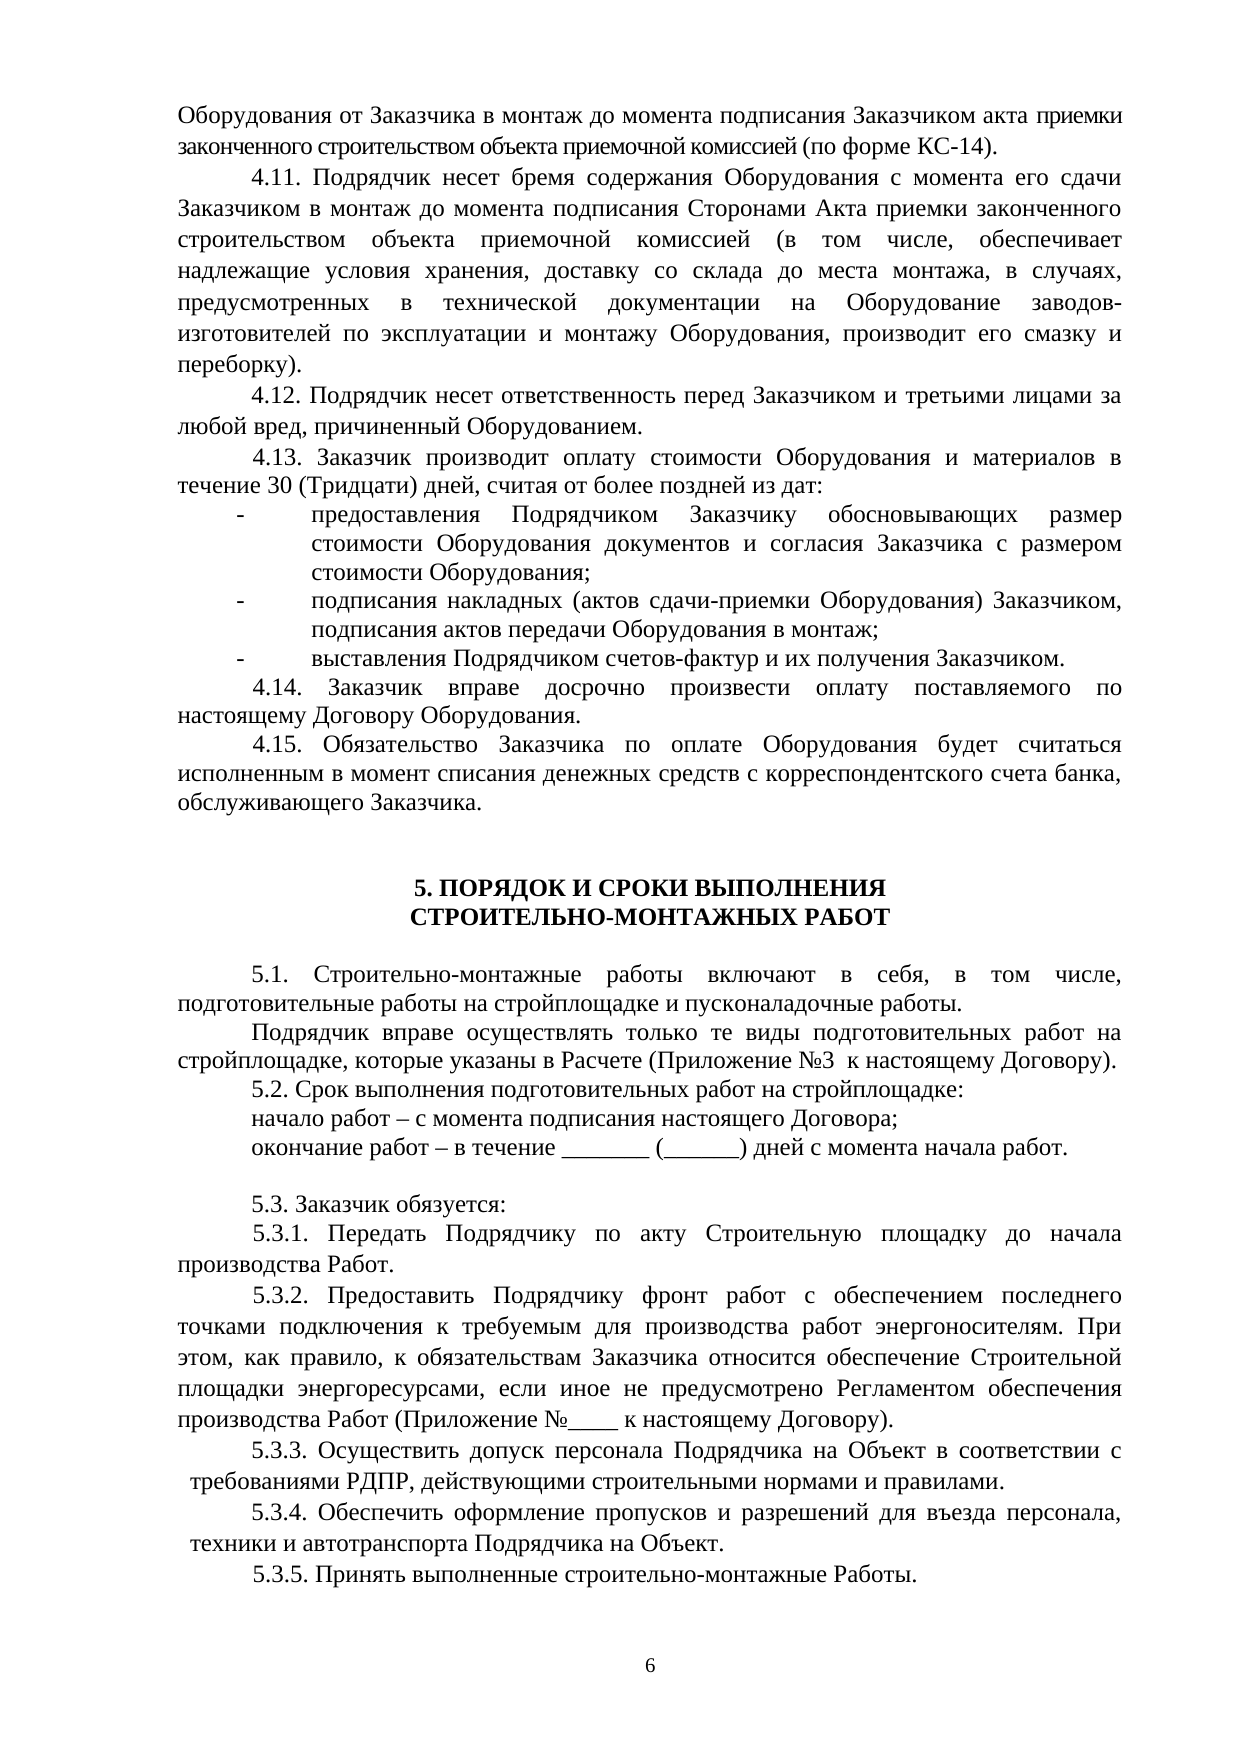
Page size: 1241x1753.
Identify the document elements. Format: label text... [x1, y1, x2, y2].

list выставления Подрядчиком счетов-фактур и их получения Заказчиком. [236, 643, 1123, 672]
text Подрядчик вправе осуществлять только те виды подготовительных работ на стройплощадке, которые указаны в Расчете (Приложение №3 к настоящему Договору). [177, 1017, 1123, 1074]
text 5.3. Заказчик обязуется: [177, 1189, 1123, 1218]
text 5.2. Срок выполнения подготовительных работ на стройплощадке: [177, 1074, 1123, 1103]
text 5.3.5. Принять выполненные строительно-монтажные Работы. [177, 1559, 1123, 1588]
text 4.14. Заказчик вправе досрочно произвести оплату поставляемого по настоящему Договору Оборудования. [177, 672, 1123, 729]
text 5.3.2. Предоставить Подрядчику фронт работ с обеспечением последнего точками подключения к требуемым для производства работ энергоносителям. При этом, как правило, к обязательствам Заказчика относится обеспечение Строительной площадки энергоресурсами, если иное не предусмотрено Регламентом обеспечения производства Работ (Приложение №____ к настоящему Договору). [177, 1280, 1123, 1433]
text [177, 100, 1123, 160]
text 4.15. Обязательство Заказчика по оплате Оборудования будет считаться исполненным в момент списания денежных средств с корреспондентского счета банка, обслуживающего Заказчика. [177, 729, 1123, 816]
text 4.11. Подрядчик несет бремя содержания Оборудования с момента его сдачи Заказчиком в монтаж до момента подписания Сторонами Акта приемки законченного строительством объекта приемочной комиссией (в том числе, обеспечивает надлежащие условия хранения, доставку со склада до места монтажа, в случаях, предусмотренных в технической документации на Оборудование заводов-изготовителей по эксплуатации и монтажу Оборудования, производит его смазку и переборку). [177, 162, 1123, 377]
text 5. ПОРЯДОК И СРОКИ ВЫПОЛНЕНИЯ [177, 873, 1123, 902]
list предоставления Подрядчиком Заказчику обосновывающих размер стоимости Оборудования документов и согласия Заказчика с размером стоимости Оборудования; [236, 499, 1123, 586]
text 5.1. Строительно-монтажные работы включают в себя, в том числе, подготовительные работы на стройплощадке и пусконаладочные работы. [177, 959, 1123, 1017]
text 4.13. Заказчик производит оплату стоимости Оборудования и материалов в течение 30 (Тридцати) дней, считая от более поздней из дат: [177, 442, 1123, 499]
text окончание работ – в течение _______ (______) дней с момента начала работ. [177, 1132, 1123, 1161]
text 5.3.3. Осуществить допуск персонала Подрядчика на Объект в соответствии с требованиями РДПР, действующими строительными нормами и правилами. [190, 1435, 1123, 1495]
text СТРОИТЕЛЬНО-МОНТАЖНЫХ РАБОТ [177, 902, 1123, 931]
text 5.3.1. Передать Подрядчику по акту Строительную площадку до начала производства Работ. [177, 1218, 1123, 1278]
text 5.3.4. Обеспечить оформление пропусков и разрешений для въезда персонала, техники и автотранспорта Подрядчика на Объект. [190, 1497, 1123, 1557]
list подписания накладных (актов сдачи-приемки Оборудования) Заказчиком, подписания актов передачи Оборудования в монтаж; [236, 586, 1123, 643]
text 4.12. Подрядчик несет ответственность перед Заказчиком и третьими лицами за любой вред, причиненный Оборудованием. [177, 380, 1123, 439]
text начало работ – с момента подписания настоящего Договора; [177, 1103, 1123, 1132]
